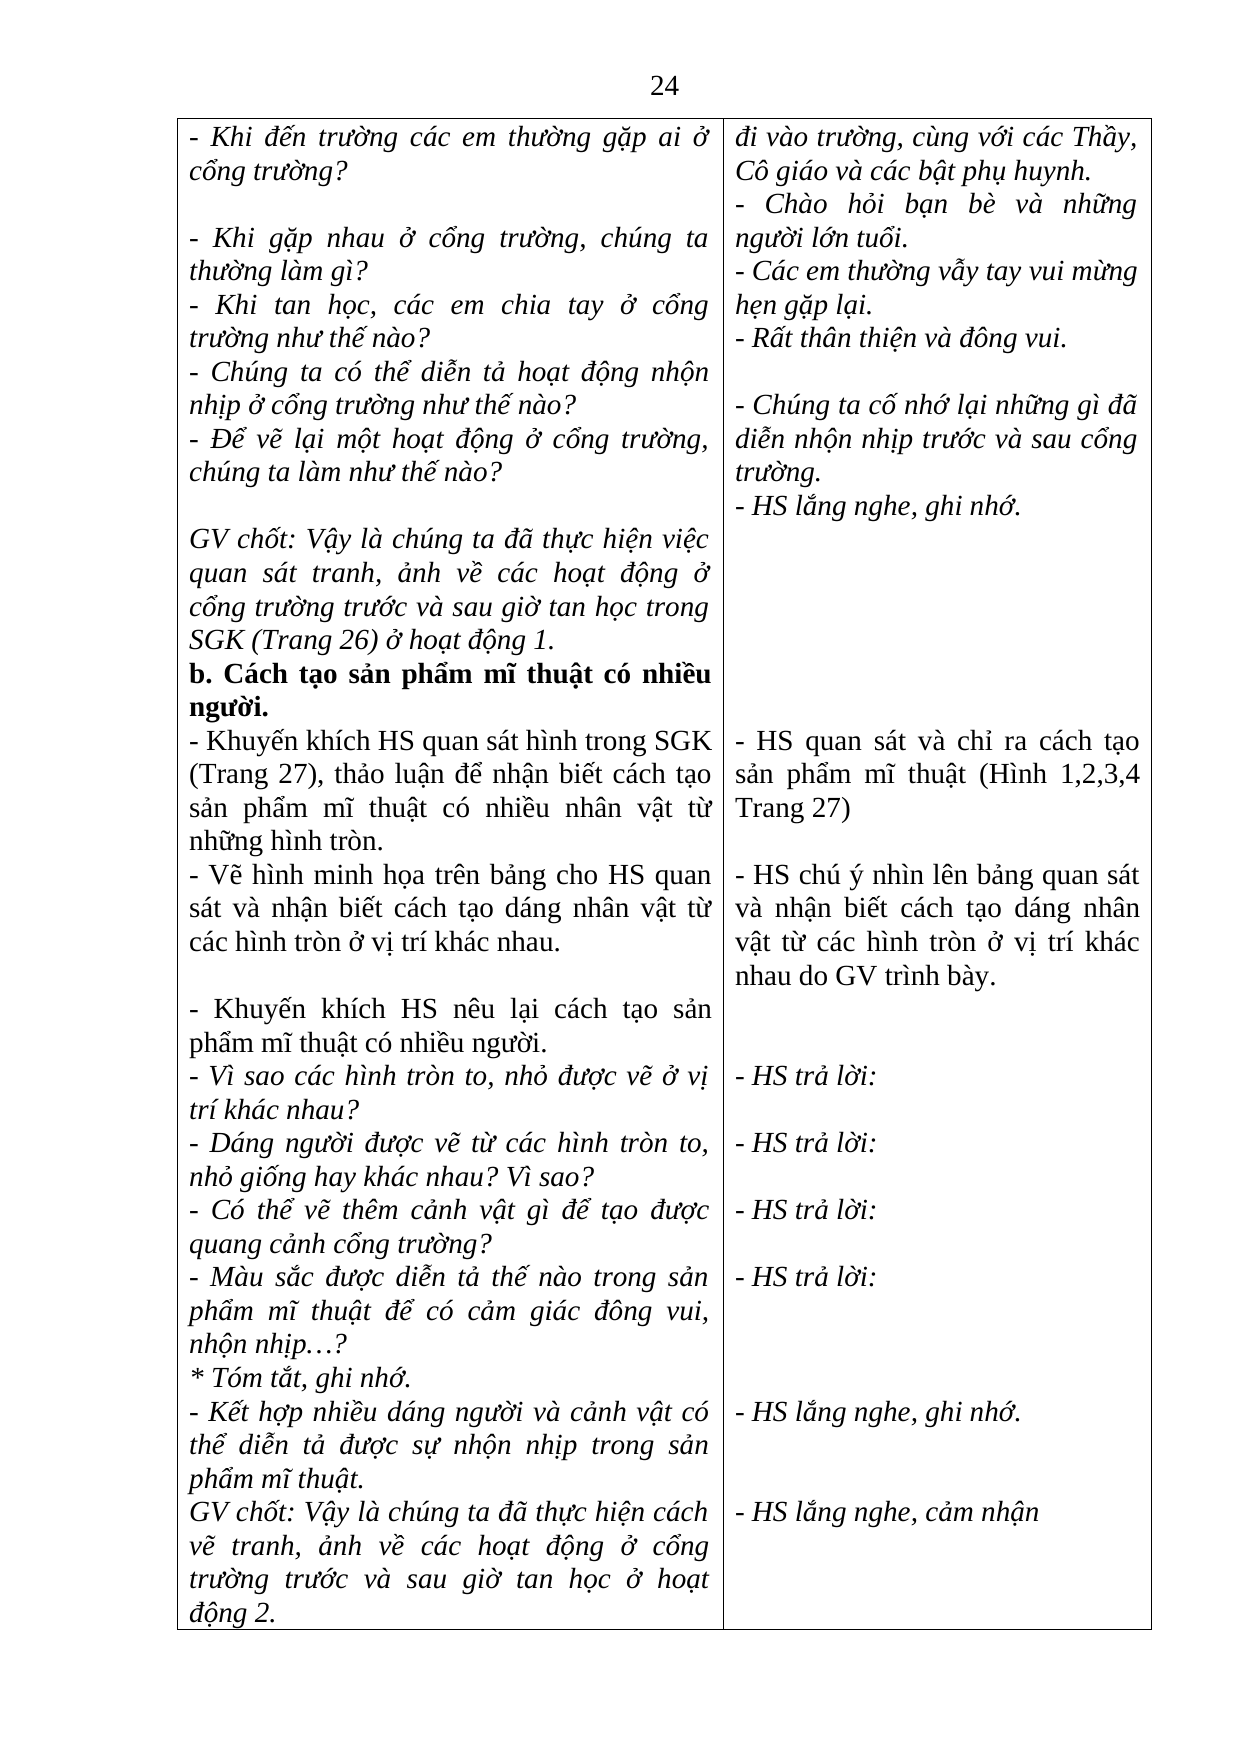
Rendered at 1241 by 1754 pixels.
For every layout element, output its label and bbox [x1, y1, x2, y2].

table_cell [724, 119, 1151, 1628]
table_cell [178, 119, 723, 1628]
